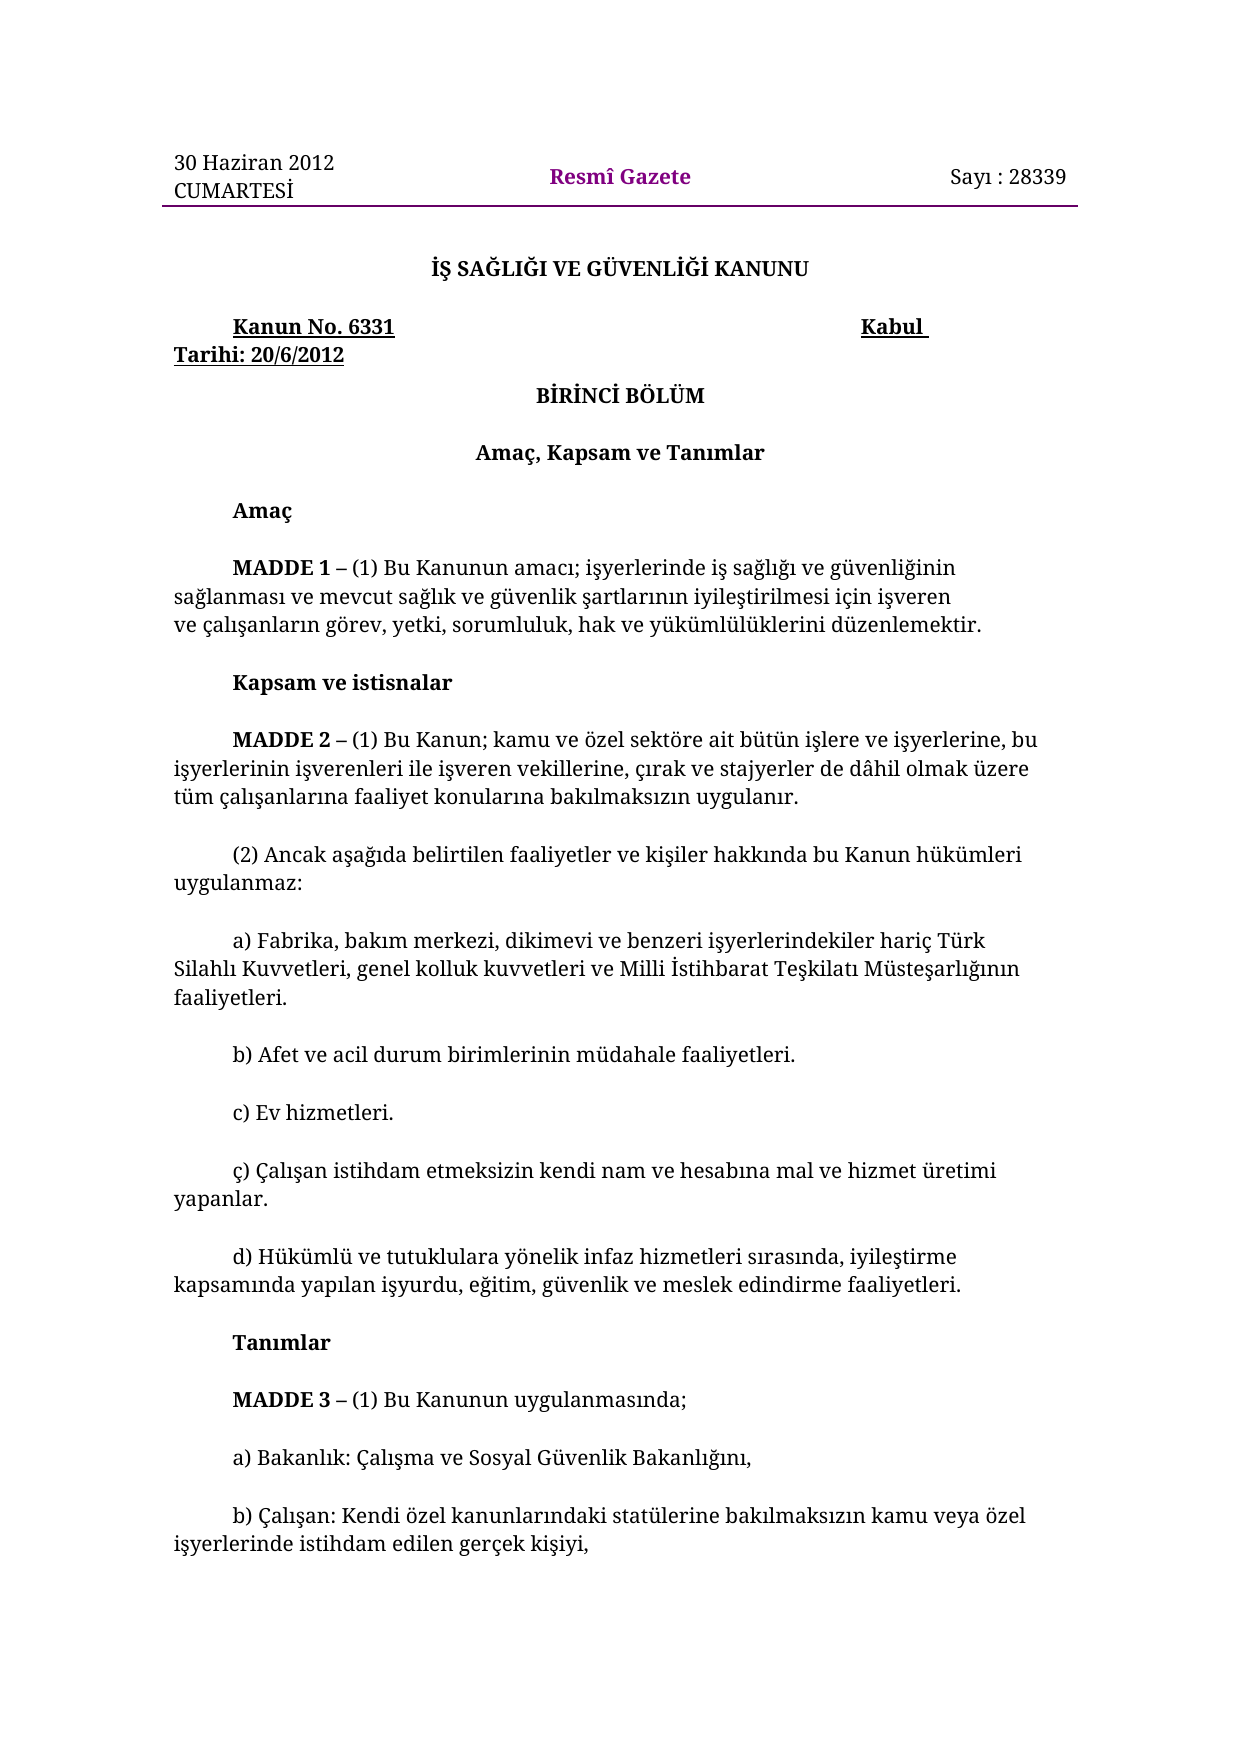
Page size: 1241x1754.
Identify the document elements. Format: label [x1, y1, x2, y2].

table_header [146, 148, 1094, 1587]
